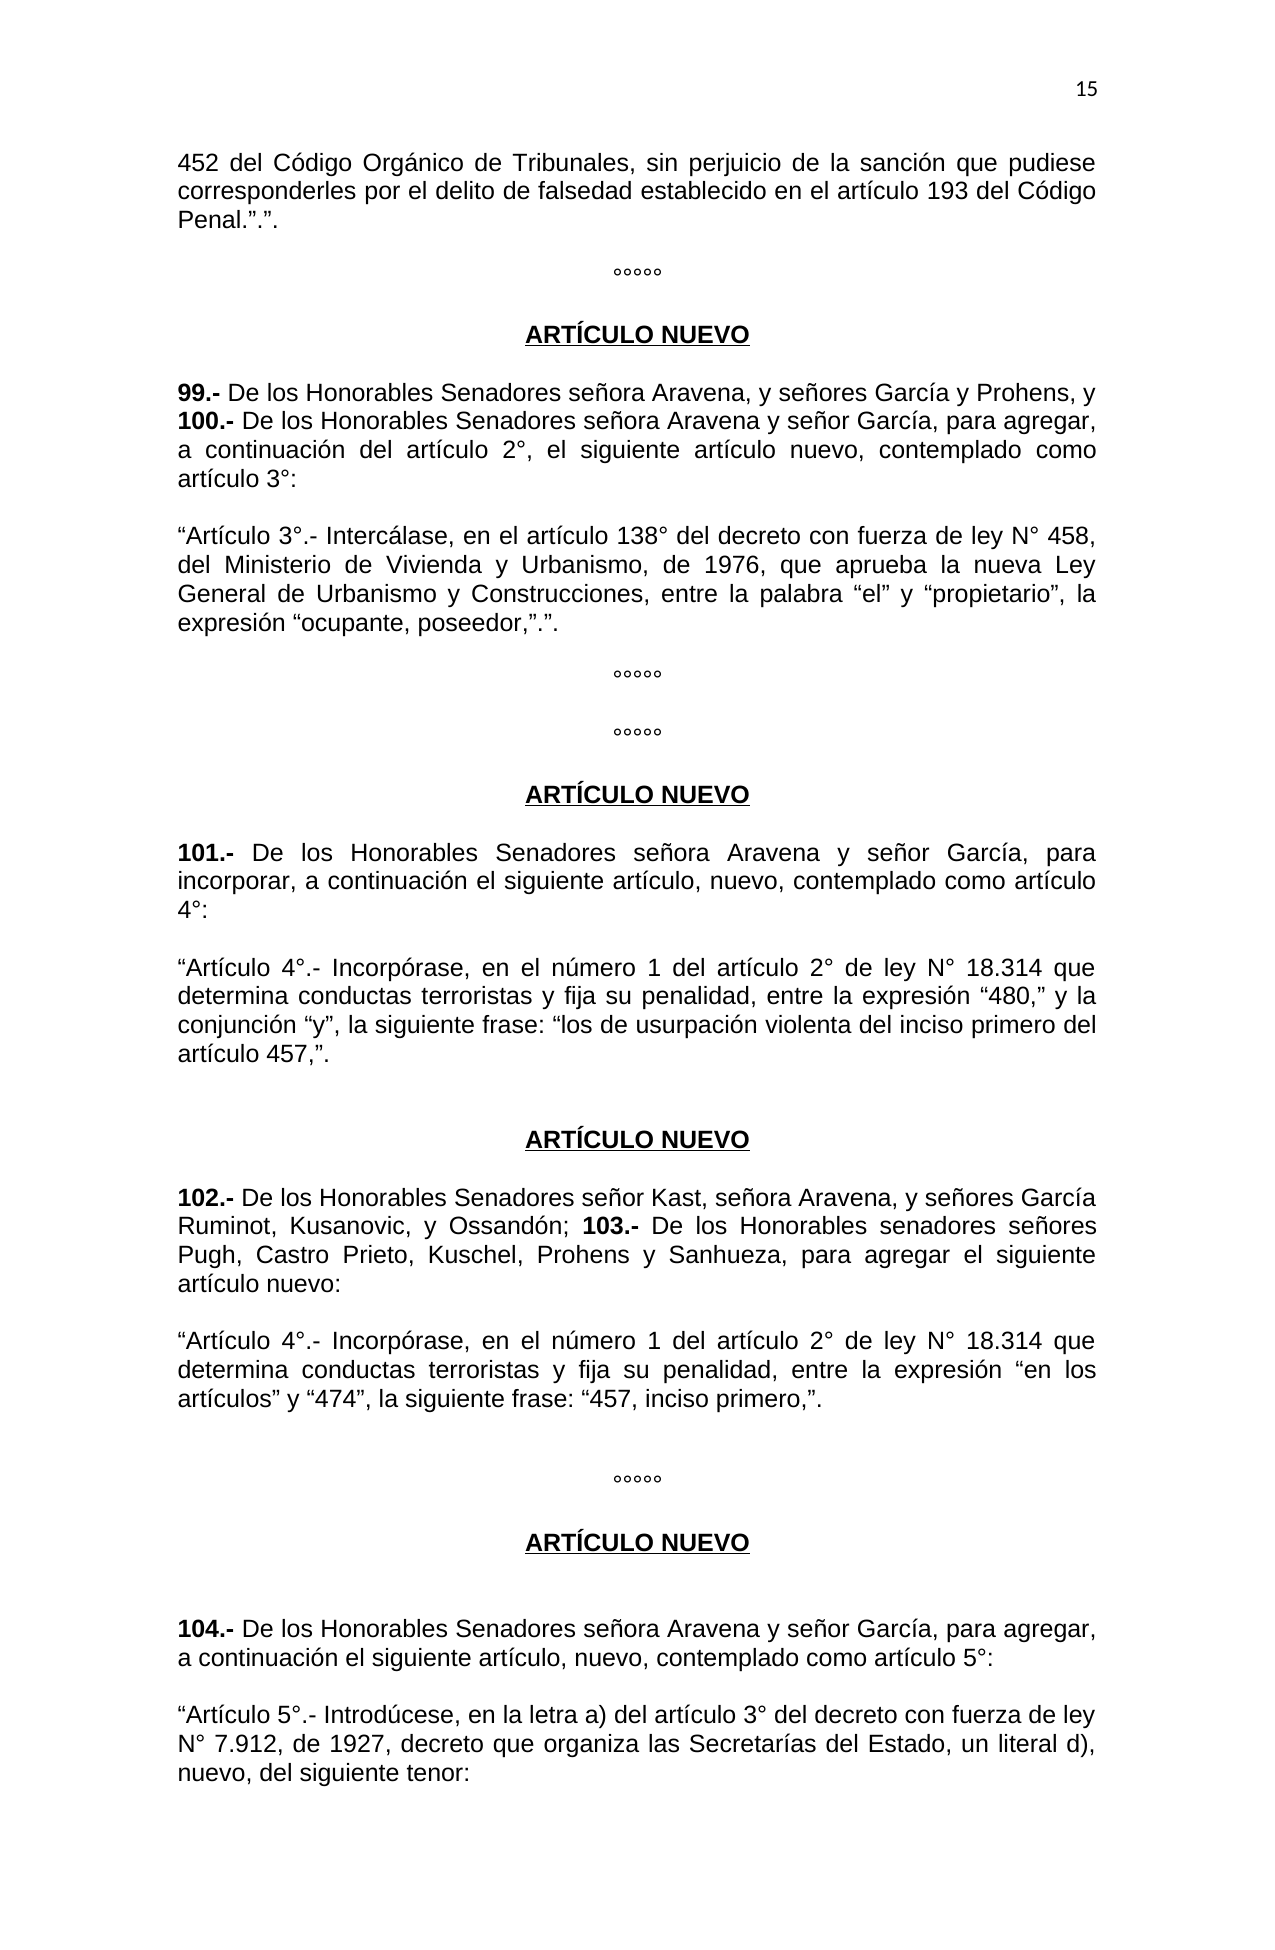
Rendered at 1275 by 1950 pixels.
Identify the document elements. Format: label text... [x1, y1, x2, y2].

text 104.- De los Honorables Senadores señora Aravena y señor García, para agregar, a continuación el siguiente artículo, nuevo, contemplado como artículo 5°: [177, 1614, 1098, 1671]
text 101.- De los Honorables Senadores señora Aravena y señor García, para incorporar, a continuación el siguiente artículo, nuevo, contemplado como artículo 4°: [177, 838, 1098, 924]
text “Artículo 4°.- Incorpórase, en el número 1 del artículo 2° de ley N° 18.314 que determina conductas terroristas y fija su penalidad, entre la expresión “en los artículos” y “474”, la siguiente frase: “457, inciso primero,”. [177, 1326, 1098, 1413]
subtitle ARTÍCULO NUEVO [177, 320, 1098, 349]
text “Artículo 4°.- Incorpórase, en el número 1 del artículo 2° de ley N° 18.314 que determina conductas terroristas y fija su penalidad, entre la expresión “480,” y la conjunción “y”, la siguiente frase: “los de usurpación violenta del inciso primero del artículo 457,”. [177, 953, 1098, 1068]
text “Artículo 3°.- Intercálase, en el artículo 138° del decreto con fuerza de ley N° 458, del Ministerio de Vivienda y Urbanismo, de 1976, que aprueba la nueva Ley General de Urbanismo y Construcciones, entre la palabra “el” y “propietario”, la expresión “ocupante, poseedor,”.”. [177, 521, 1098, 636]
text °°°°° [177, 665, 1098, 694]
text “Artículo 5°.- Introdúcese, en la letra a) del artículo 3° del decreto con fuerza de ley N° 7.912, de 1927, decreto que organiza las Secretarías del Estado, un literal d), nuevo, del siguiente tenor: [177, 1700, 1098, 1786]
text °°°°° [177, 1470, 1098, 1499]
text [177, 148, 1098, 234]
subtitle ARTÍCULO NUEVO [177, 1125, 1098, 1154]
subtitle ARTÍCULO NUEVO [177, 1528, 1098, 1556]
text °°°°° [177, 263, 1098, 291]
subtitle ARTÍCULO NUEVO [177, 780, 1098, 809]
text 99.- De los Honorables Senadores señora Aravena, y señores García y Prohens, y 100.- De los Honorables Senadores señora Aravena y señor García, para agregar, a continuación del artículo 2°, el siguiente artículo nuevo, contemplado como artículo 3°: [177, 378, 1098, 493]
text °°°°° [177, 723, 1098, 751]
text 102.- De los Honorables Senadores señor Kast, señora Aravena, y señores García Ruminot, Kusanovic, y Ossandón; 103.- De los Honorables senadores señores Pugh, Castro Prieto, Kuschel, Prohens y Sanhueza, para agregar el siguiente artículo nuevo: [177, 1183, 1098, 1298]
